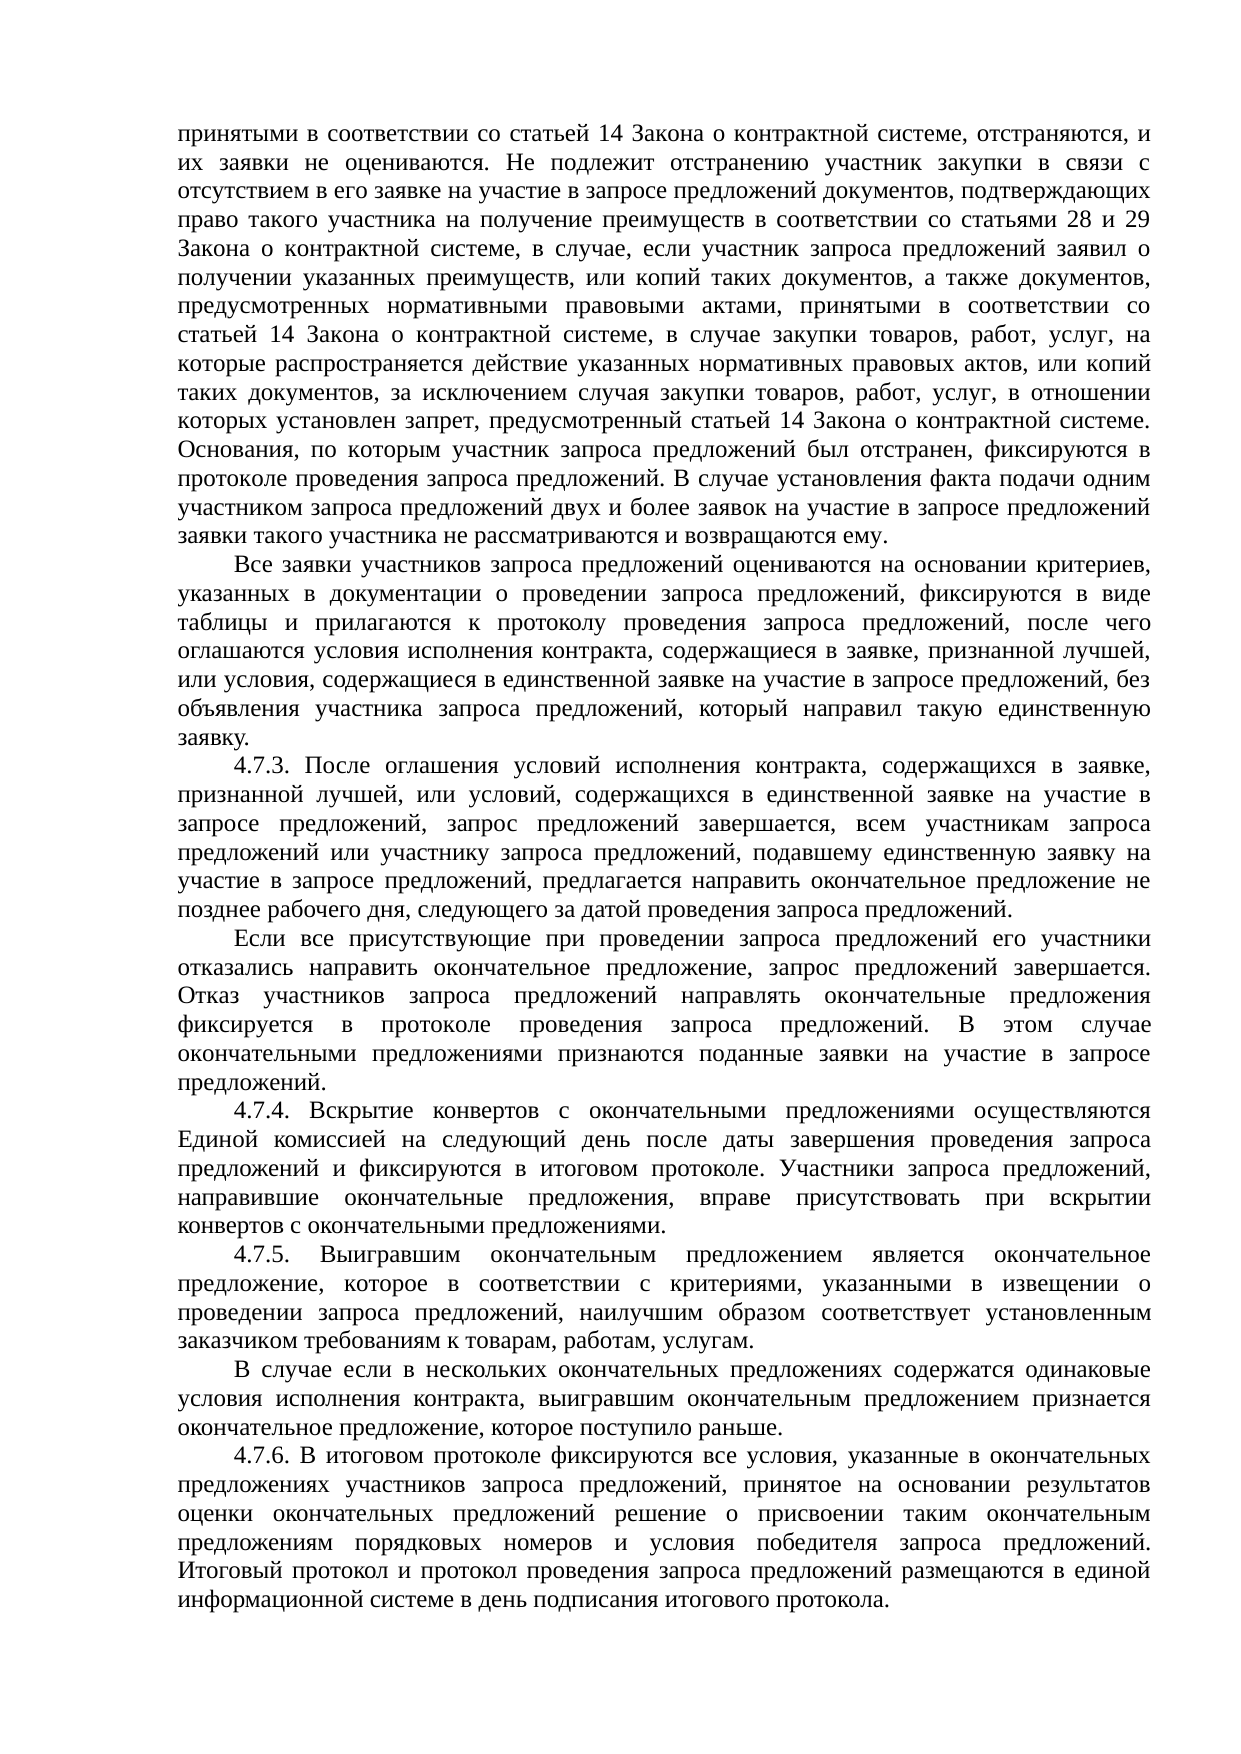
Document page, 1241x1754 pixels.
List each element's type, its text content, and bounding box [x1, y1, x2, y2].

text Если все присутствующие при проведении запроса предложений его участники отказались направить окончательное предложение, запрос предложений завершается. Отказ участников запроса предложений направлять окончательные предложения фиксируется в протоколе проведения запроса предложений. В этом случае окончательными предложениями признаются поданные заявки на участие в запросе предложений. [177, 923, 1152, 1096]
text 4.7.6. В итоговом протоколе фиксируются все условия, указанные в окончательных предложениях участников запроса предложений, принятое на основании результатов оценки окончательных предложений решение о присвоении таким окончательным предложениям порядковых номеров и условия победителя запроса предложений. Итоговый протокол и протокол проведения запроса предложений размещаются в единой информационной системе в день подписания итогового протокола. [177, 1441, 1152, 1613]
text 4.7.4. Вскрытие конвертов с окончательными предложениями осуществляются Единой комиссией на следующий день после даты завершения проведения запроса предложений и фиксируются в итоговом протоколе. Участники запроса предложений, направившие окончательные предложения, вправе присутствовать при вскрытии конвертов с окончательными предложениями. [177, 1096, 1152, 1239]
text 4.7.3. После оглашения условий исполнения контракта, содержащихся в заявке, признанной лучшей, или условий, содержащихся в единственной заявке на участие в запросе предложений, запрос предложений завершается, всем участникам запроса предложений или участнику запроса предложений, подавшему единственную заявку на участие в запросе предложений, предлагается направить окончательное предложение не позднее рабочего дня, следующего за датой проведения запроса предложений. [177, 751, 1152, 923]
text 4.7.5. Выигравшим окончательным предложением является окончательное предложение, которое в соответствии с критериями, указанными в извещении о проведении запроса предложений, наилучшим образом соответствует установленным заказчиком требованиям к товарам, работам, услугам. [177, 1239, 1152, 1354]
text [177, 118, 1152, 549]
text В случае если в нескольких окончательных предложениях содержатся одинаковые условия исполнения контракта, выигравшим окончательным предложением признается окончательное предложение, которое поступило раньше. [177, 1354, 1152, 1441]
text Все заявки участников запроса предложений оцениваются на основании критериев, указанных в документации о проведении запроса предложений, фиксируются в виде таблицы и прилагаются к протоколу проведения запроса предложений, после чего оглашаются условия исполнения контракта, содержащиеся в заявке, признанной лучшей, или условия, содержащиеся в единственной заявке на участие в запросе предложений, без объявления участника запроса предложений, который направил такую единственную заявку. [177, 549, 1152, 751]
